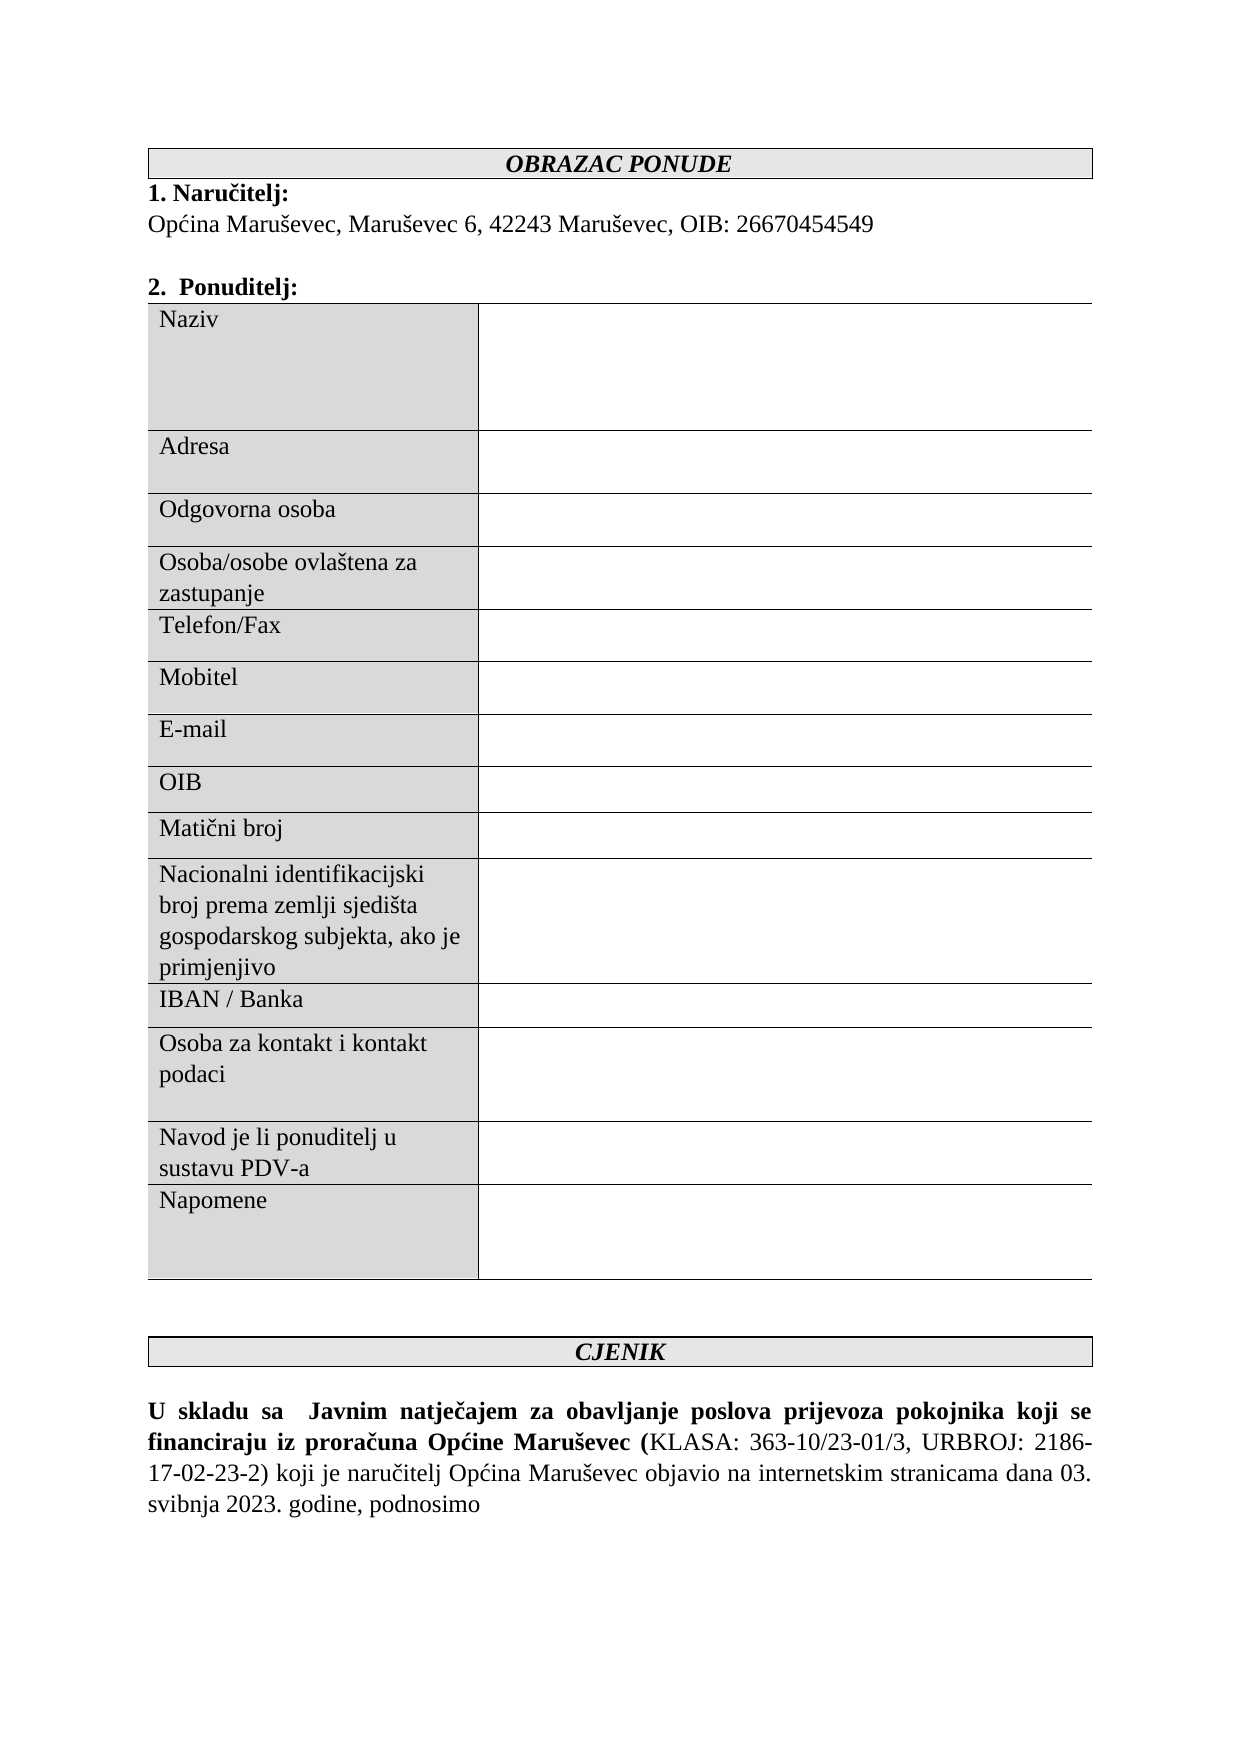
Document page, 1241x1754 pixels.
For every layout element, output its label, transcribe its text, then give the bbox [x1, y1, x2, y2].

table_cell Osoba/osobe ovlaštena za zastupanje [148, 547, 478, 609]
table_cell OIB [148, 767, 478, 812]
table_cell [479, 715, 1092, 766]
table_cell Adresa [148, 431, 478, 493]
table_header CJENIK [149, 1338, 1092, 1366]
table_cell E-mail [148, 715, 478, 766]
table_cell [479, 494, 1092, 546]
table_cell Matični broj [148, 813, 478, 858]
table_cell [479, 431, 1092, 493]
table_cell Nacionalni identifikacijski broj prema zemlji sjedišta gospodarskog subjekta, ako je primjenjivo [148, 859, 478, 983]
table_cell Odgovorna osoba [148, 494, 478, 546]
table_cell Osoba za kontakt i kontakt podaci [148, 1028, 478, 1121]
table_cell [479, 1185, 1092, 1278]
table_cell IBAN / Banka [148, 984, 478, 1027]
table_cell [479, 1122, 1092, 1184]
table_cell [479, 984, 1092, 1027]
table_cell Napomene [148, 1185, 478, 1278]
text 1. Naručitelj: [148, 179, 1093, 207]
table_cell Mobitel [148, 662, 478, 713]
table_cell [479, 610, 1092, 661]
text Općina Maruševec, Maruševec 6, 42243 Maruševec, OIB: 26670454549 [148, 209, 1093, 238]
table_header OBRAZAC PONUDE [149, 149, 1092, 177]
text U skladu sa Javnim natječajem za obavljanje poslova prijevoza pokojnika koji se financiraju iz proračuna Općine Maruševec (KLASA: 363-10/23-01/3, URBROJ: 2186-17-02-23-2) koji je naručitelj Općina Maruševec objavio na internetskim stranicama dana 03. svibnja 2023. godine, podnosimo [148, 1396, 1093, 1518]
table_header [479, 304, 1092, 430]
table_cell [479, 767, 1092, 812]
table_cell [479, 1028, 1092, 1121]
table_cell [479, 547, 1092, 609]
table_cell [479, 662, 1092, 713]
table_cell Navod je li ponuditelj u sustavu PDV-a [148, 1122, 478, 1184]
table_cell [479, 859, 1092, 983]
table_header Naziv [148, 304, 478, 430]
text 2. Ponuditelj: [148, 272, 1093, 300]
table_cell [479, 813, 1092, 858]
table_cell Telefon/Fax [148, 610, 478, 661]
